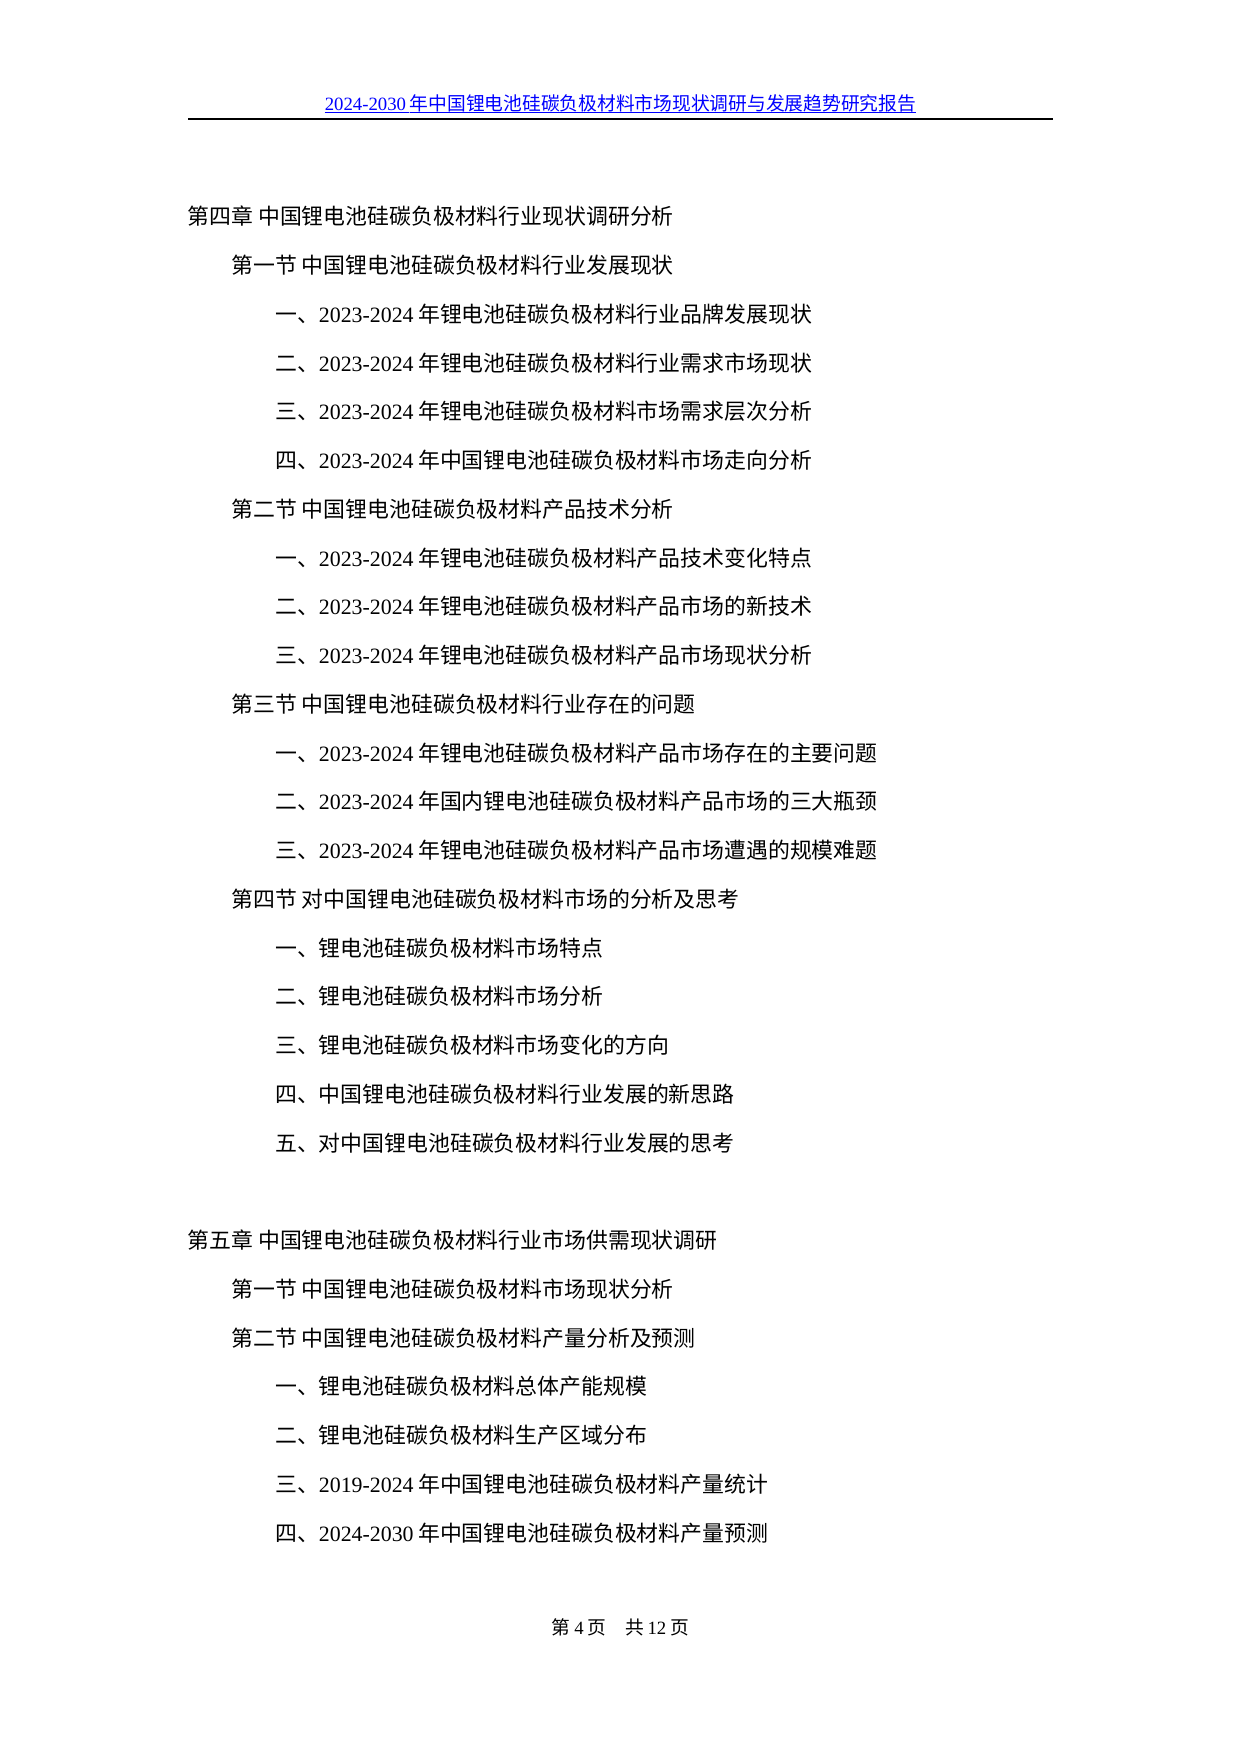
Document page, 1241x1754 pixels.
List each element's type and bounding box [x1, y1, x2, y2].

text [187, 150, 1053, 1548]
